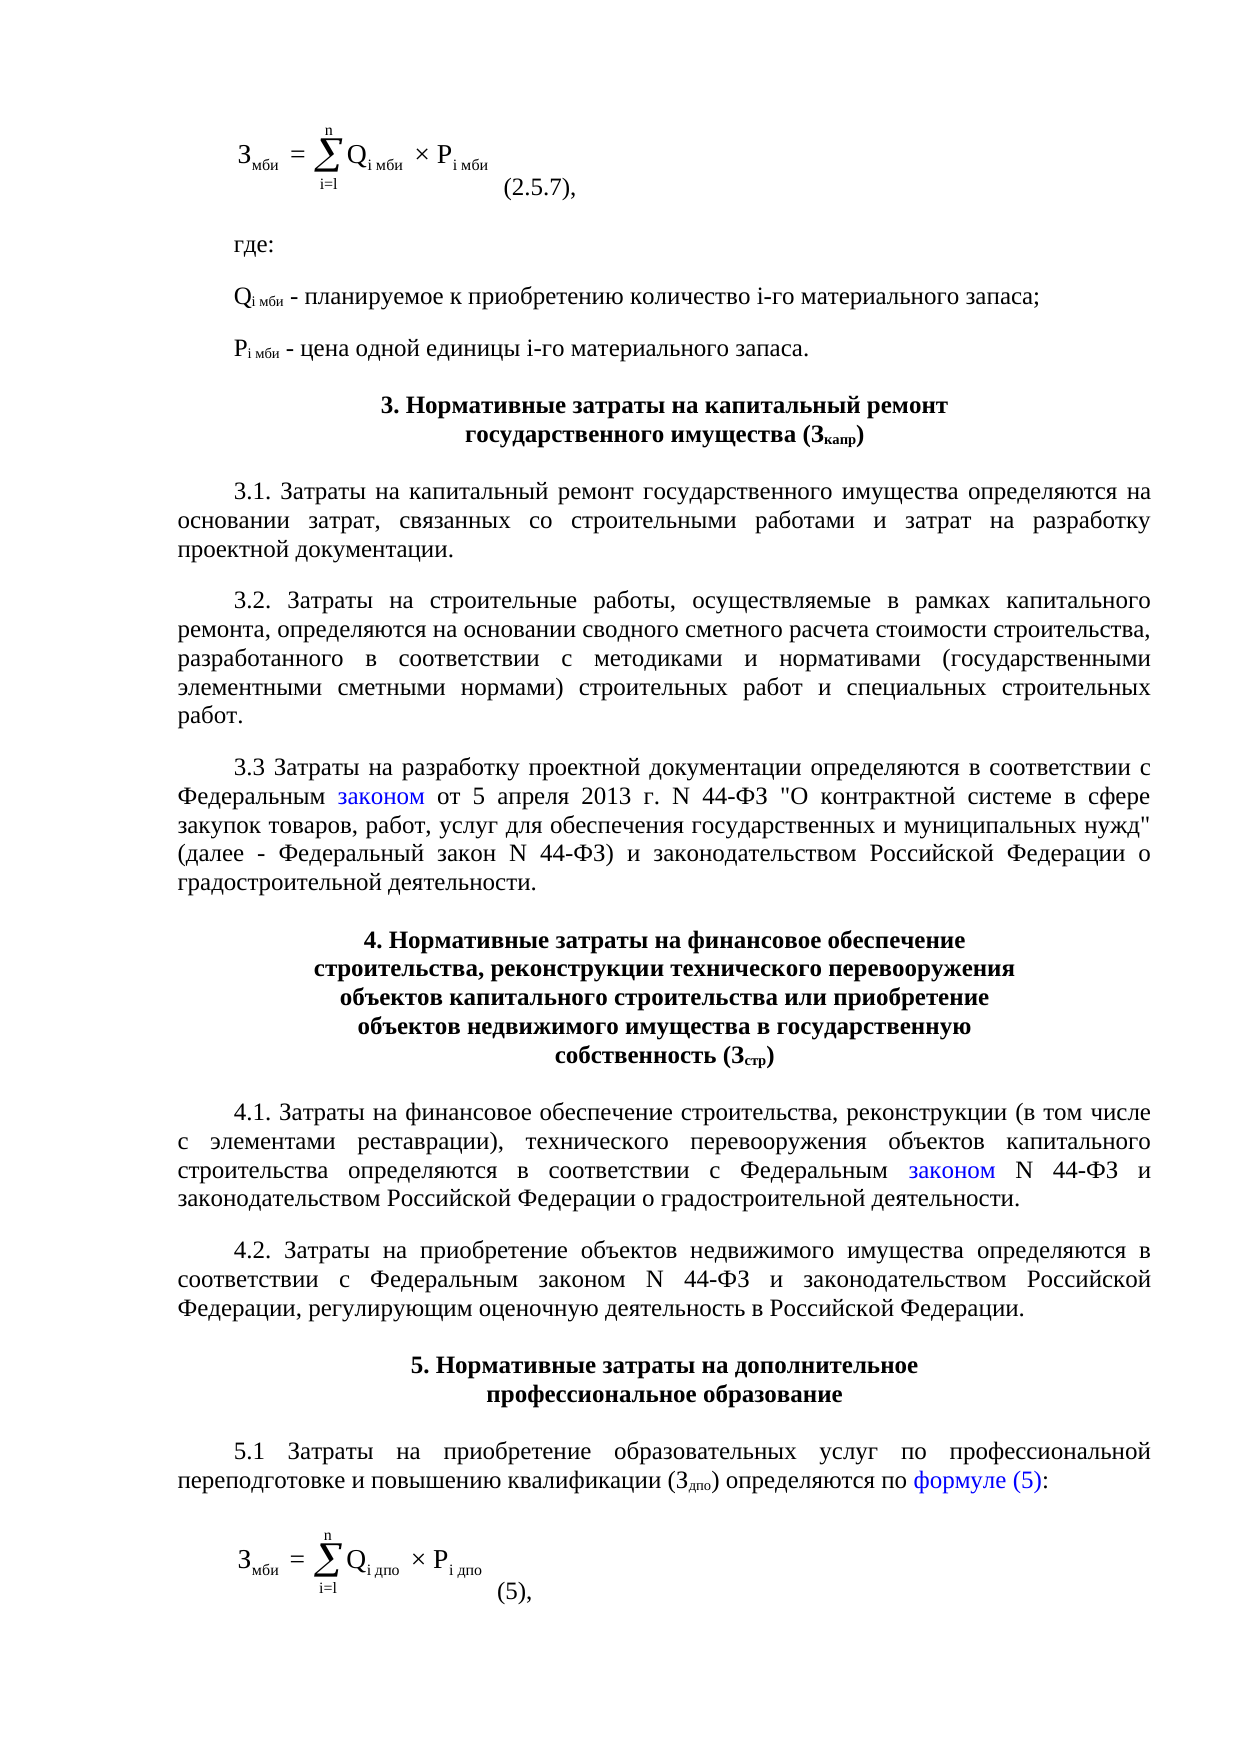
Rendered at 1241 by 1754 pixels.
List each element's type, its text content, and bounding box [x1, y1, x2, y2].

title 3. Нормативные затраты на капитальный ремонт [177, 390, 1152, 419]
text 4.1. Затраты на финансовое обеспечение строительства, реконструкции (в том числе с элементами реставрации), технического перевооружения объектов капитального строительства определяются в соответствии с Федеральным законом N 44-ФЗ и законодательством Российской Федерации о градостроительной деятельности. [177, 1097, 1152, 1212]
title профессиональное образование [177, 1379, 1152, 1408]
text (5), [177, 1523, 1152, 1605]
text 3.1. Затраты на капитальный ремонт государственного имущества определяются на основании затрат, связанных со строительными работами и затрат на разработку проектной документации. [177, 476, 1152, 563]
title собственность (Зстр) [177, 1040, 1152, 1068]
text 3.3 Затраты на разработку проектной документации определяются в соответствии с Федеральным законом от 5 апреля 2013 г. N 44-ФЗ "О контрактной системе в сфере закупок товаров, работ, услуг для обеспечения государственных и муниципальных нужд" (далее - Федеральный закон N 44-ФЗ) и законодательством Российской Федерации о градостроительной деятельности. [177, 752, 1152, 896]
text 5.1 Затраты на приобретение образовательных услуг по профессиональной переподготовке и повышению квалификации (Здпо) определяются по формуле (5): [177, 1436, 1152, 1494]
text Qi мби - планируемое к приобретению количество i-го материального запаса; [177, 281, 1152, 310]
title 4. Нормативные затраты на финансовое обеспечение [177, 925, 1152, 953]
title объектов капитального строительства или приобретение [177, 982, 1152, 1011]
text 4.2. Затраты на приобретение объектов недвижимого имущества определяются в соответствии с Федеральным законом N 44-ФЗ и законодательством Российской Федерации, регулирующим оценочную деятельность в Российской Федерации. [177, 1235, 1152, 1321]
title 5. Нормативные затраты на дополнительное [177, 1350, 1152, 1379]
text 3.2. Затраты на строительные работы, осуществляемые в рамках капитального ремонта, определяются на основании сводного сметного расчета стоимости строительства, разработанного в соответствии с методиками и нормативами (государственными элементными сметными нормами) строительных работ и специальных строительных работ. [177, 586, 1152, 729]
title строительства, реконструкции технического перевооружения [177, 953, 1152, 982]
title объектов недвижимого имущества в государственную [177, 1011, 1152, 1040]
text Рi мби - цена одной единицы i-го материального запаса. [177, 333, 1152, 361]
title государственного имущества (Зкапр) [177, 419, 1152, 448]
text где: [177, 229, 1152, 258]
text (2.5.7), [177, 118, 1152, 201]
